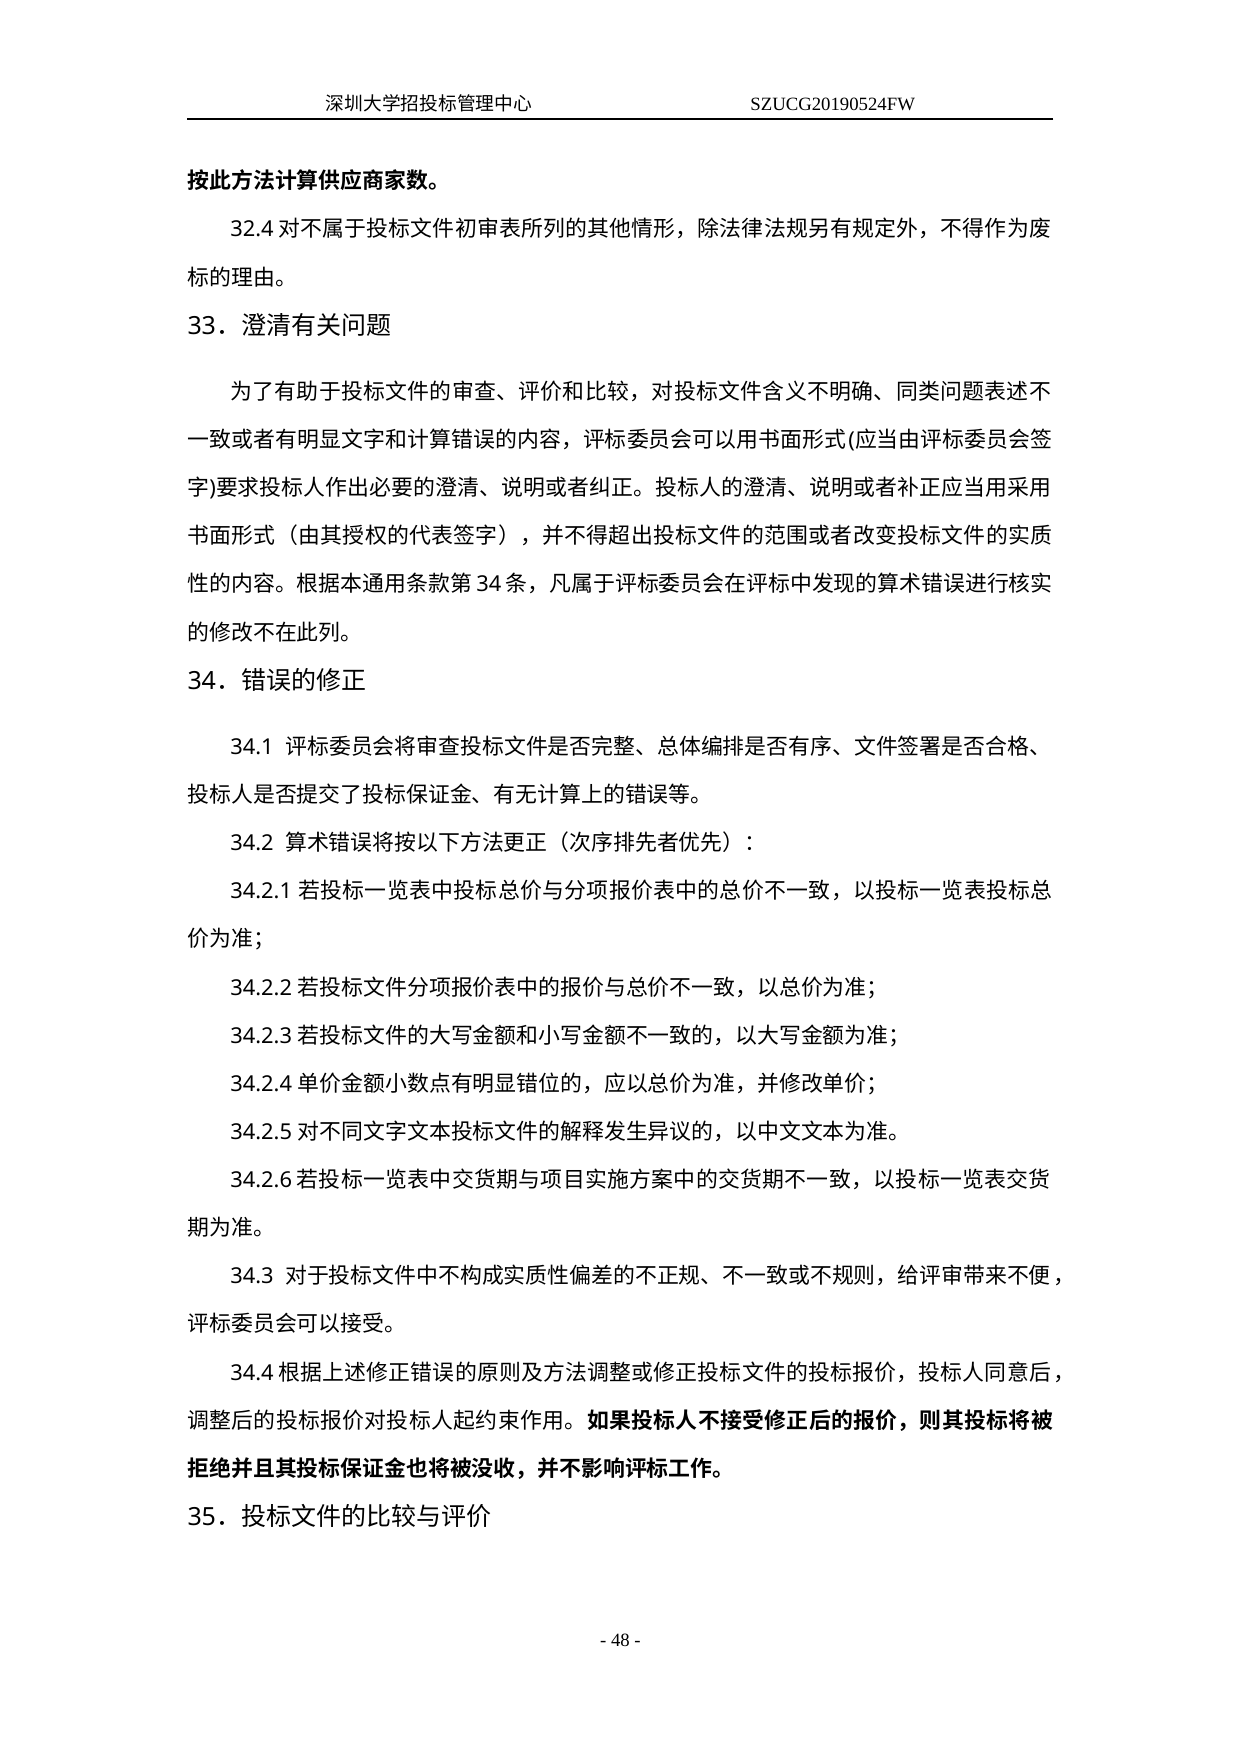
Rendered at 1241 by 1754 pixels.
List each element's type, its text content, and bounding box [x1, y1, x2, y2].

text 34.2.1 若投标一览表中投标总价与分项报价表中的总价不一致，以投标一览表投标总价为准； [187, 865, 1053, 961]
text 34.2.3 若投标文件的大写金额和小写金额不一致的，以大写金额为准； [187, 1009, 1053, 1058]
text 32.4对不属于投标文件初审表所列的其他情形，除法律法规另有规定外，不得作为废标的理由。 [187, 203, 1053, 299]
text 34.2.5 对不同文字文本投标文件的解释发生异议的，以中文文本为准。 [187, 1106, 1053, 1154]
text 33．澄清有关问题 [187, 299, 1053, 348]
text 34.1 评标委员会将审查投标文件是否完整、总体编排是否有序、文件签署是否合格、投标人是否提交了投标保证金、有无计算上的错误等。 [187, 721, 1053, 817]
text 35．投标文件的比较与评价 [187, 1491, 1053, 1539]
text 34．错误的修正 [187, 654, 1053, 703]
text 34.2.2 若投标文件分项报价表中的报价与总价不一致，以总价为准； [187, 961, 1053, 1009]
text 34.3 对于投标文件中不构成实质性偏差的不正规、不一致或不规则，给评审带来不便，评标委员会可以接受。 [187, 1250, 1053, 1346]
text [187, 155, 1053, 203]
text 34.2.4 单价金额小数点有明显错位的，应以总价为准，并修改单价； [187, 1058, 1053, 1106]
text 34.4根据上述修正错误的原则及方法调整或修正投标文件的投标报价，投标人同意后，调整后的投标报价对投标人起约束作用。如果投标人不接受修正后的报价，则其投标将被拒绝并且其投标保证金也将被没收，并不影响评标工作。 [187, 1346, 1053, 1491]
text 为了有助于投标文件的审查、评价和比较，对投标文件含义不明确、同类问题表述不一致或者有明显文字和计算错误的内容，评标委员会可以用书面形式(应当由评标委员会签字)要求投标人作出必要的澄清、说明或者纠正。投标人的澄清、说明或者补正应当用采用书面形式（由其授权的代表签字），并不得超出投标文件的范围或者改变投标文件的实质性的内容。根据本通用条款第34条，凡属于评标委员会在评标中发现的算术错误进行核实的修改不在此列。 [187, 366, 1053, 654]
text 34.2.6若投标一览表中交货期与项目实施方案中的交货期不一致，以投标一览表交货期为准。 [187, 1154, 1053, 1250]
text 34.2 算术错误将按以下方法更正（次序排先者优先）： [187, 817, 1053, 865]
